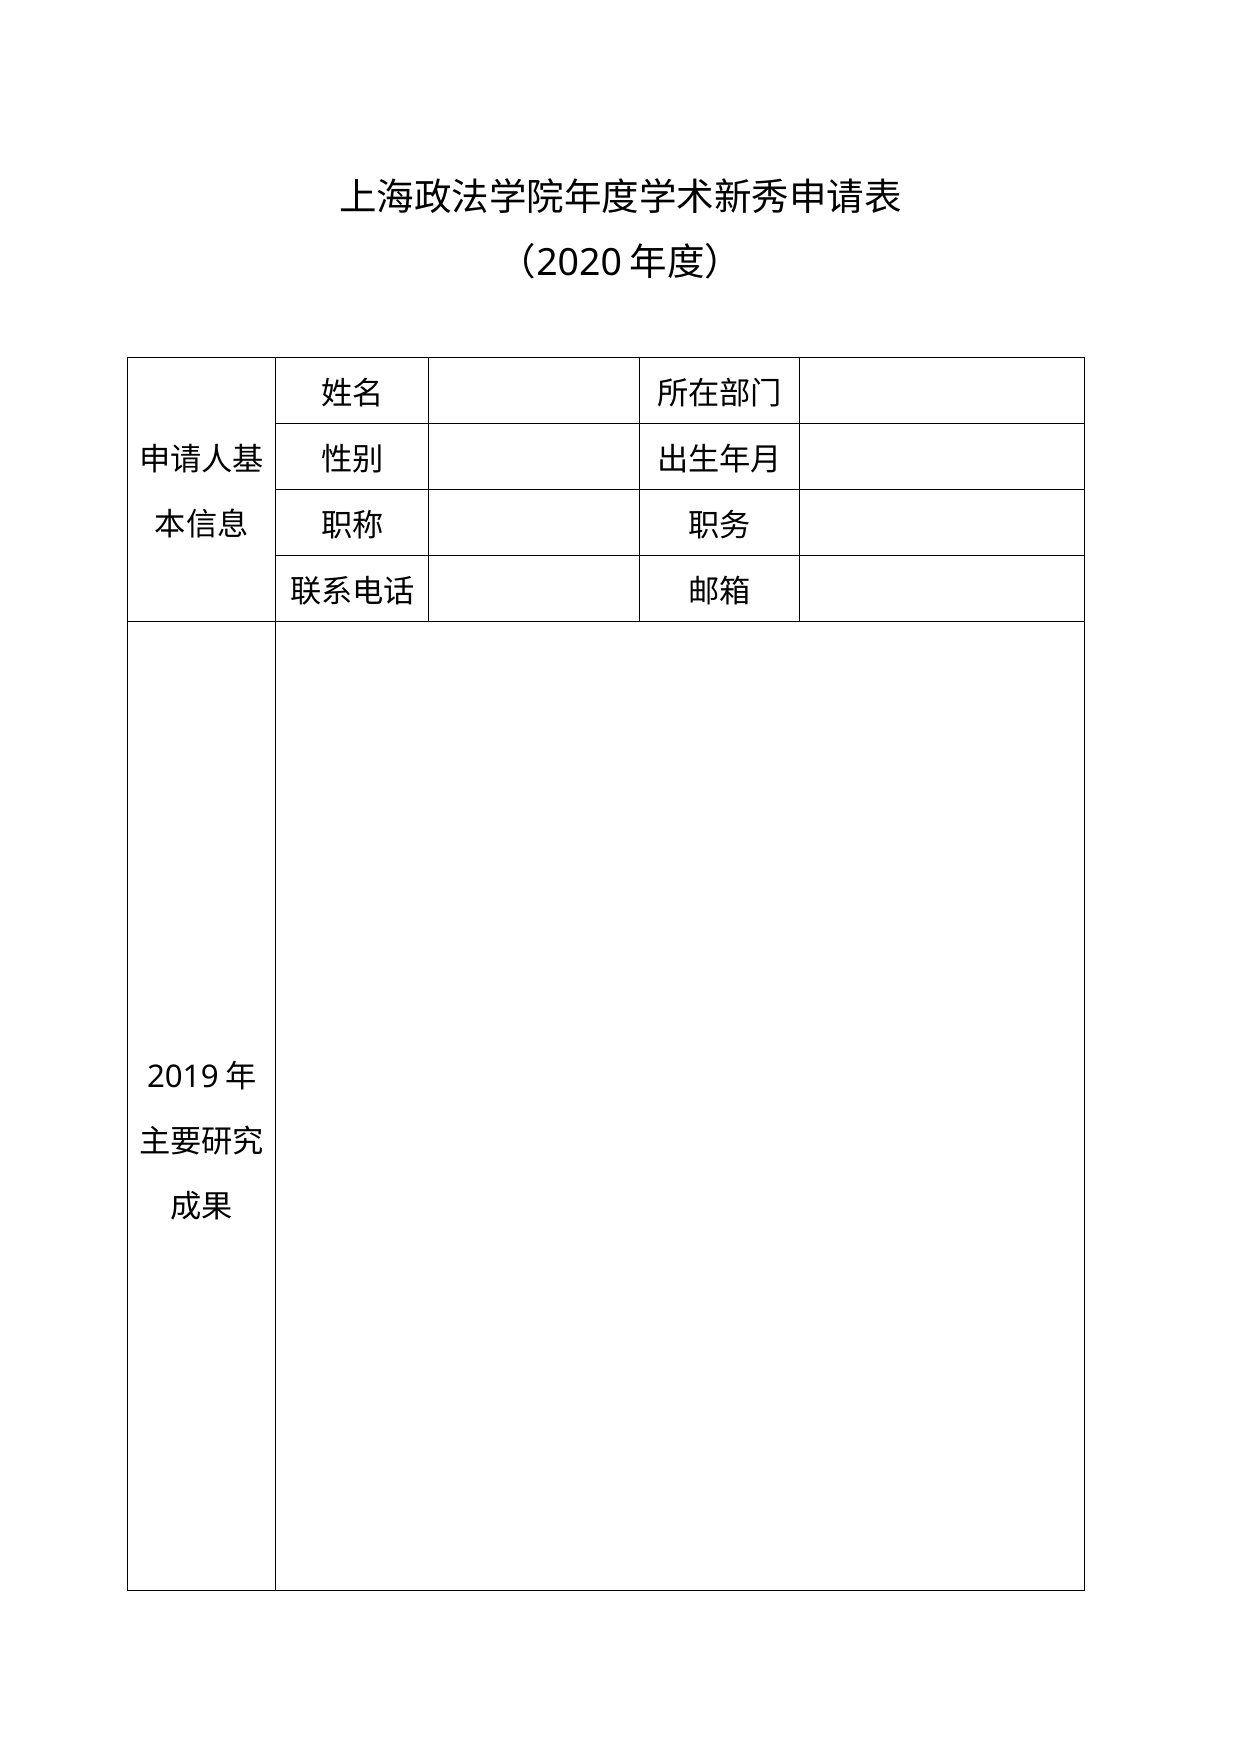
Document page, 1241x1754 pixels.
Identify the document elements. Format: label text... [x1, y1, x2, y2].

table_header [800, 358, 1084, 423]
table_cell 性别 [276, 424, 428, 489]
table_cell [800, 424, 1084, 489]
table_header 申请人基本信息 [128, 358, 275, 621]
table_header 所在部门 [640, 358, 799, 423]
table_cell [800, 490, 1084, 555]
table_cell [429, 424, 639, 489]
table_cell 联系电话 [276, 556, 428, 621]
table_cell [800, 556, 1084, 621]
table_cell [276, 622, 1084, 1590]
table_header 姓名 [276, 358, 428, 423]
table_cell 邮箱 [640, 556, 799, 621]
table_cell [429, 556, 639, 621]
table_cell 2019年主要研究成果 [128, 622, 275, 1590]
table_header [429, 358, 639, 423]
text （2020年度） [187, 227, 1053, 292]
text 上海政法学院年度学术新秀申请表 [187, 162, 1053, 227]
table_cell 职称 [276, 490, 428, 555]
table_cell 职务 [640, 490, 799, 555]
table_cell [429, 490, 639, 555]
table_cell 出生年月 [640, 424, 799, 489]
